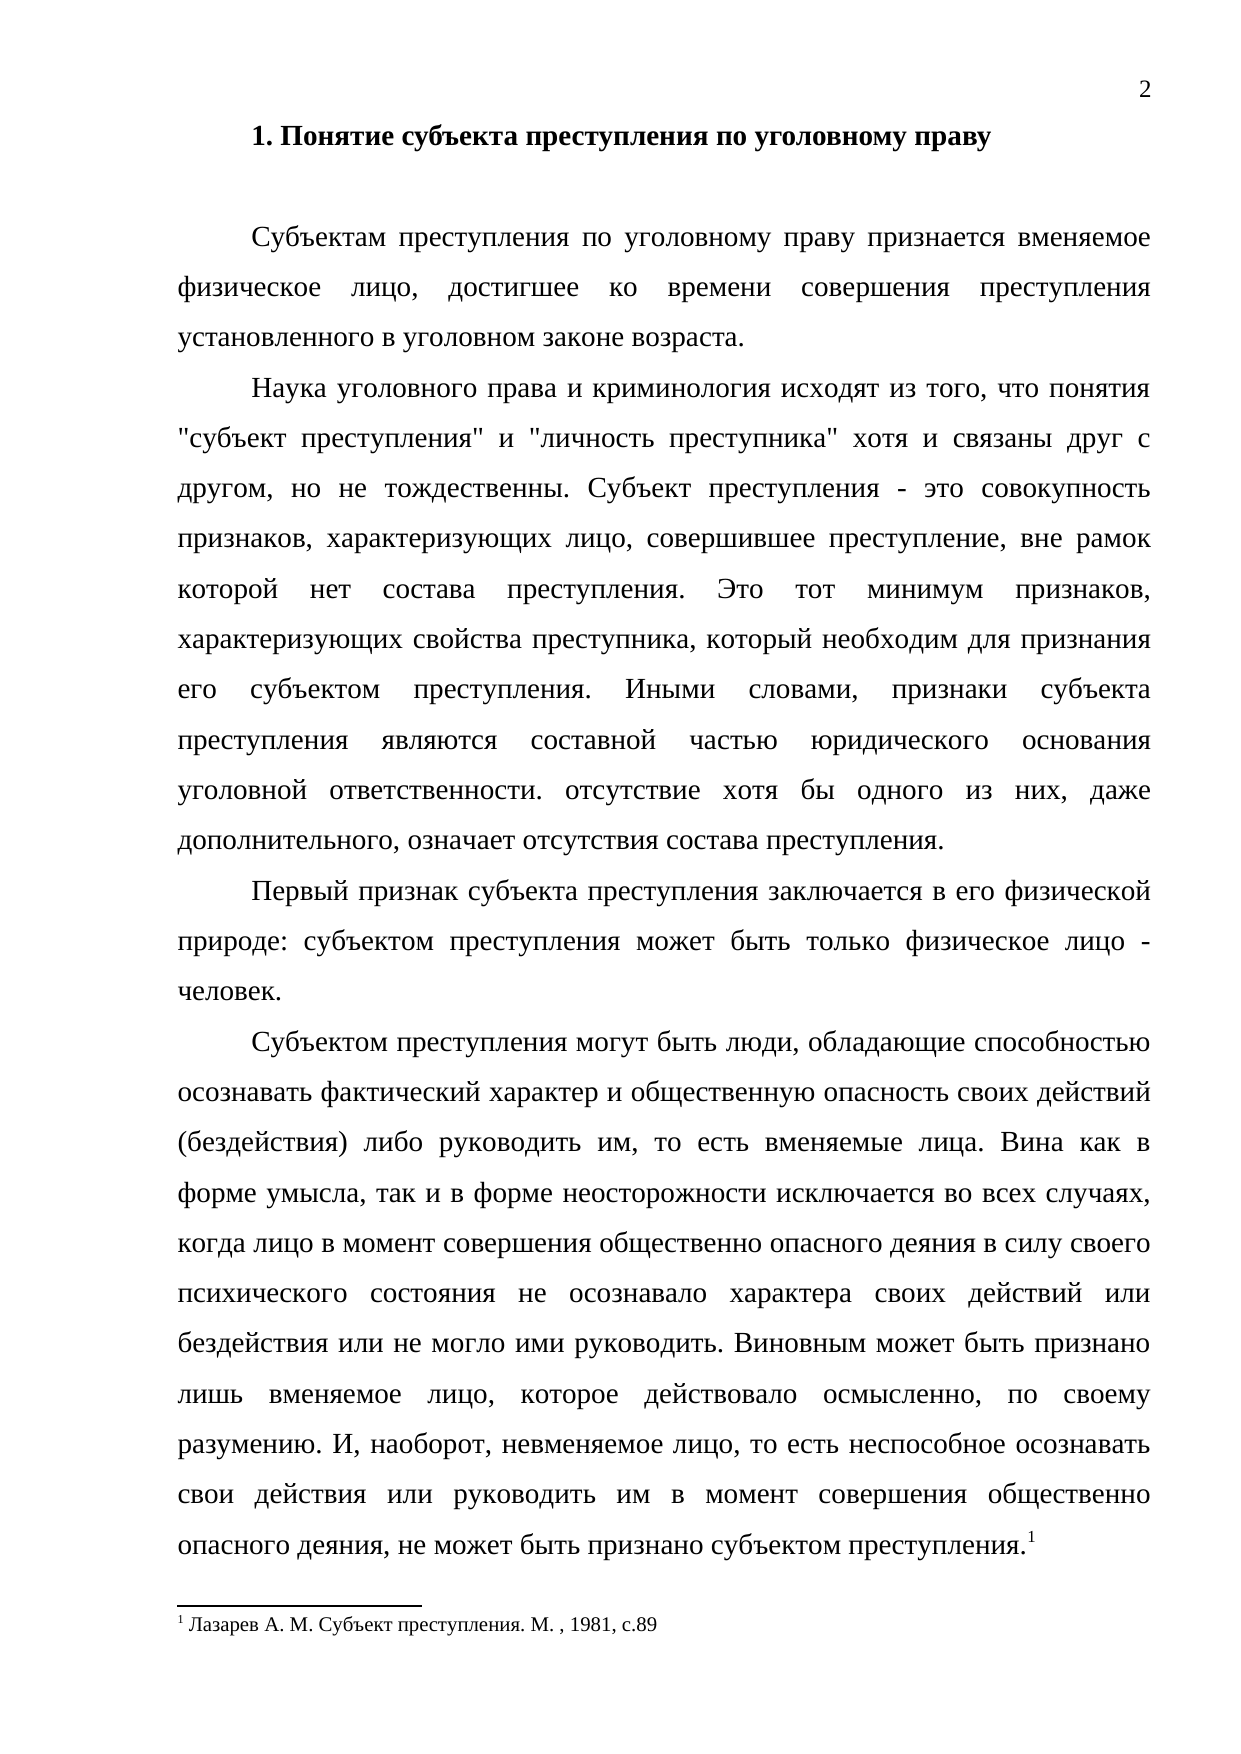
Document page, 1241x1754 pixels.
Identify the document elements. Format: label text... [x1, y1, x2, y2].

text Субъектом преступления могут быть люди, обладающие способностью осознавать фактический характер и общественную опасность своих действий (бездействия) либо руководить им, то есть вменяемые лица. Вина как в форме умысла, так и в форме неосторожности исключается во всех случаях, когда лицо в момент совершения общественно опасного деяния в силу своего психического состояния не осознавало характера своих действий или бездействия или не могло ими руководить. Виновным может быть признано лишь вменяемое лицо, которое действовало осмысленно, по своему разумению. И, наоборот, невменяемое лицо, то есть неспособное осознавать свои действия или руководить им в момент совершения общественно опасного деяния, не может быть признано субъектом преступления. [177, 1024, 1152, 1560]
text Субъектам преступления по уголовному праву признается вменяемое физическое лицо, достигшее ко времени совершения преступления установленного в уголовном законе возраста. [177, 219, 1152, 353]
text Наука уголовного права и криминология исходят из того, что понятия "субъект преступления" и "личность преступника" хотя и связаны друг с другом, но не тождественны. Субъект преступления - это совокупность признаков, характеризующих лицо, совершившее преступление, вне рамок которой нет состава преступления. Это тот минимум признаков, характеризующих свойства преступника, который необходим для признания его субъектом преступления. Иными словами, признаки субъекта преступления являются составной частью юридического основания уголовной ответственности. отсутствие хотя бы одного из них, даже дополнительного, означает отсутствия состава преступления. [177, 370, 1152, 856]
subtitle 1. Понятие субъекта преступления по уголовному праву [177, 118, 1152, 152]
text Первый признак субъекта преступления заключается в его физической природе: субъектом преступления может быть только физическое лицо - человек. [177, 873, 1152, 1007]
